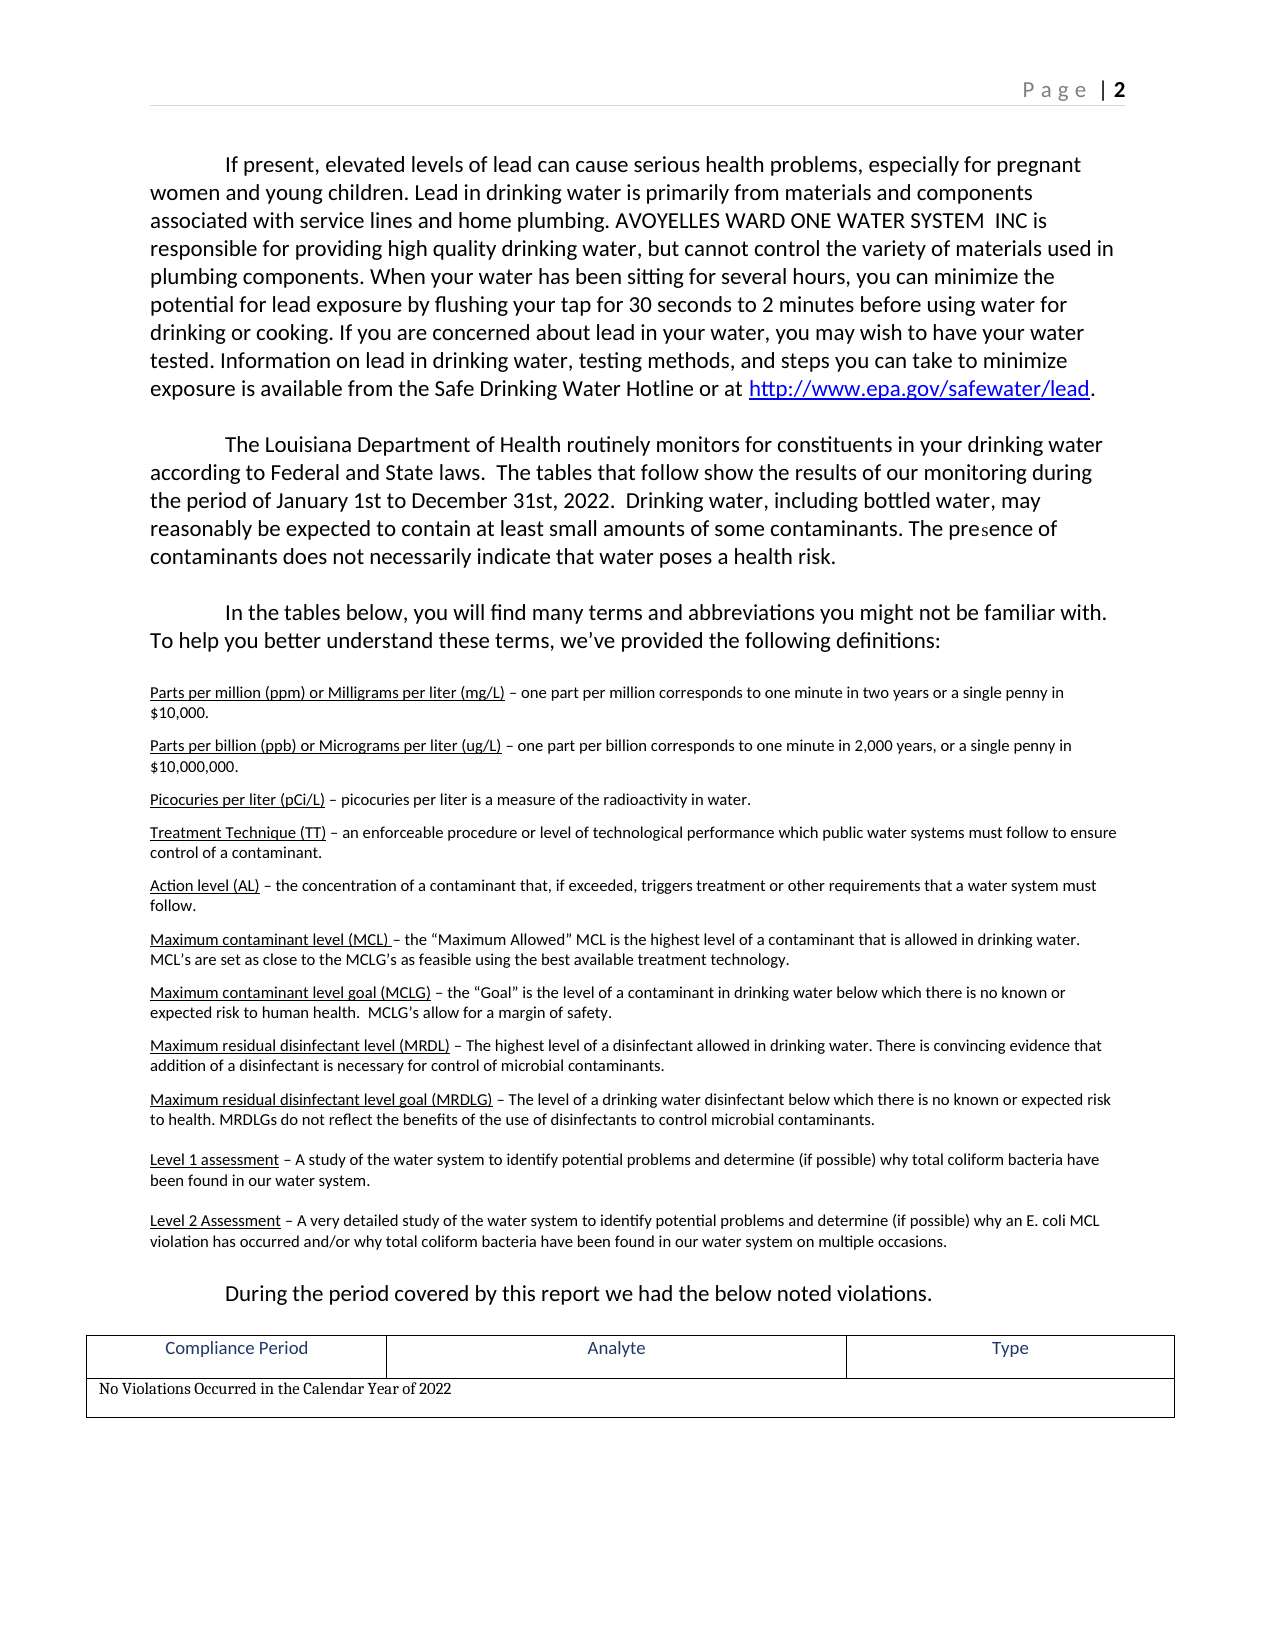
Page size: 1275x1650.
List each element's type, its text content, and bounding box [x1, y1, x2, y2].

text Maximum residual disinfectant level (MRDL) – The highest level of a disinfectant allowed in drinking water. There is convincing evidence that addition of a disinfectant is necessary for control of microbial contaminants. [150, 1035, 1125, 1076]
text Treatment Technique (TT) – an enforceable procedure or level of technological performance which public water systems must follow to ensure control of a contaminant. [150, 822, 1125, 863]
text Parts per million (ppm) or Milligrams per liter (mg/L) – one part per million corresponds to one minute in two years or a single penny in $10,000. [150, 682, 1125, 723]
text If present, elevated levels of lead can cause serious health problems, especially for pregnant women and young children. Lead in drinking water is primarily from materials and components associated with service lines and home plumbing. AVOYELLES WARD ONE WATER SYSTEM INC is responsible for providing high quality drinking water, but cannot control the variety of materials used in plumbing components. When your water has been sitting for several hours, you can minimize the potential for lead exposure by flushing your tap for 30 seconds to 2 minutes before using water for drinking or cooking. If you are concerned about lead in your water, you may wish to have your water tested. Information on lead in drinking water, testing methods, and steps you can take to minimize exposure is available from the Safe Drinking Water Hotline or at http://www.epa.gov/safewater/lead. [150, 150, 1125, 402]
text Maximum contaminant level goal (MCLG) – the “Goal” is the level of a contaminant in drinking water below which there is no known or expected risk to human health. MCLG’s allow for a margin of safety. [150, 982, 1125, 1023]
text Maximum contaminant level (MCL) – the “Maximum Allowed” MCL is the highest level of a contaminant that is allowed in drinking water. MCL’s are set as close to the MCLG’s as feasible using the best available treatment technology. [150, 929, 1125, 969]
table_header Type [847, 1336, 1174, 1378]
text Action level (AL) – the concentration of a contaminant that, if exceeded, triggers treatment or other requirements that a water system must follow. [150, 875, 1125, 916]
table_cell No Violations Occurred in the Calendar Year of 2022 [87, 1379, 1174, 1417]
text The Louisiana Department of Health routinely monitors for constituents in your drinking water according to Federal and State laws. The tables that follow show the results of our monitoring during the period of January 1st to December 31st, 2022. Drinking water, including bottled water, may reasonably be expected to contain at least small amounts of some contaminants. The presence of contaminants does not necessarily indicate that water poses a health risk. [150, 430, 1125, 570]
table_header Analyte [387, 1336, 846, 1378]
text Picocuries per liter (pCi/L) – picocuries per liter is a measure of the radioactivity in water. [150, 789, 1125, 809]
text Level 2 Assessment – A very detailed study of the water system to identify potential problems and determine (if possible) why an E. coli MCL violation has occurred and/or why total coliform bacteria have been found in our water system on multiple occasions. [150, 1211, 1125, 1251]
text Maximum residual disinfectant level goal (MRDLG) – The level of a drinking water disinfectant below which there is no known or expected risk to health. MRDLGs do not reflect the benefits of the use of disinfectants to control microbial contaminants. [150, 1089, 1125, 1129]
text Level 1 assessment – A study of the water system to identify potential problems and determine (if possible) why total coliform bacteria have been found in our water system. [150, 1150, 1125, 1190]
text During the period covered by this report we had the below noted violations. [150, 1279, 1125, 1307]
table_header Compliance Period [87, 1336, 386, 1378]
text In the tables below, you will find many terms and abbreviations you might not be familiar with. To help you better understand these terms, we’ve provided the following definitions: [150, 598, 1125, 654]
text Parts per billion (ppb) or Micrograms per liter (ug/L) – one part per billion corresponds to one minute in 2,000 years, or a single penny in $10,000,000. [150, 736, 1125, 776]
